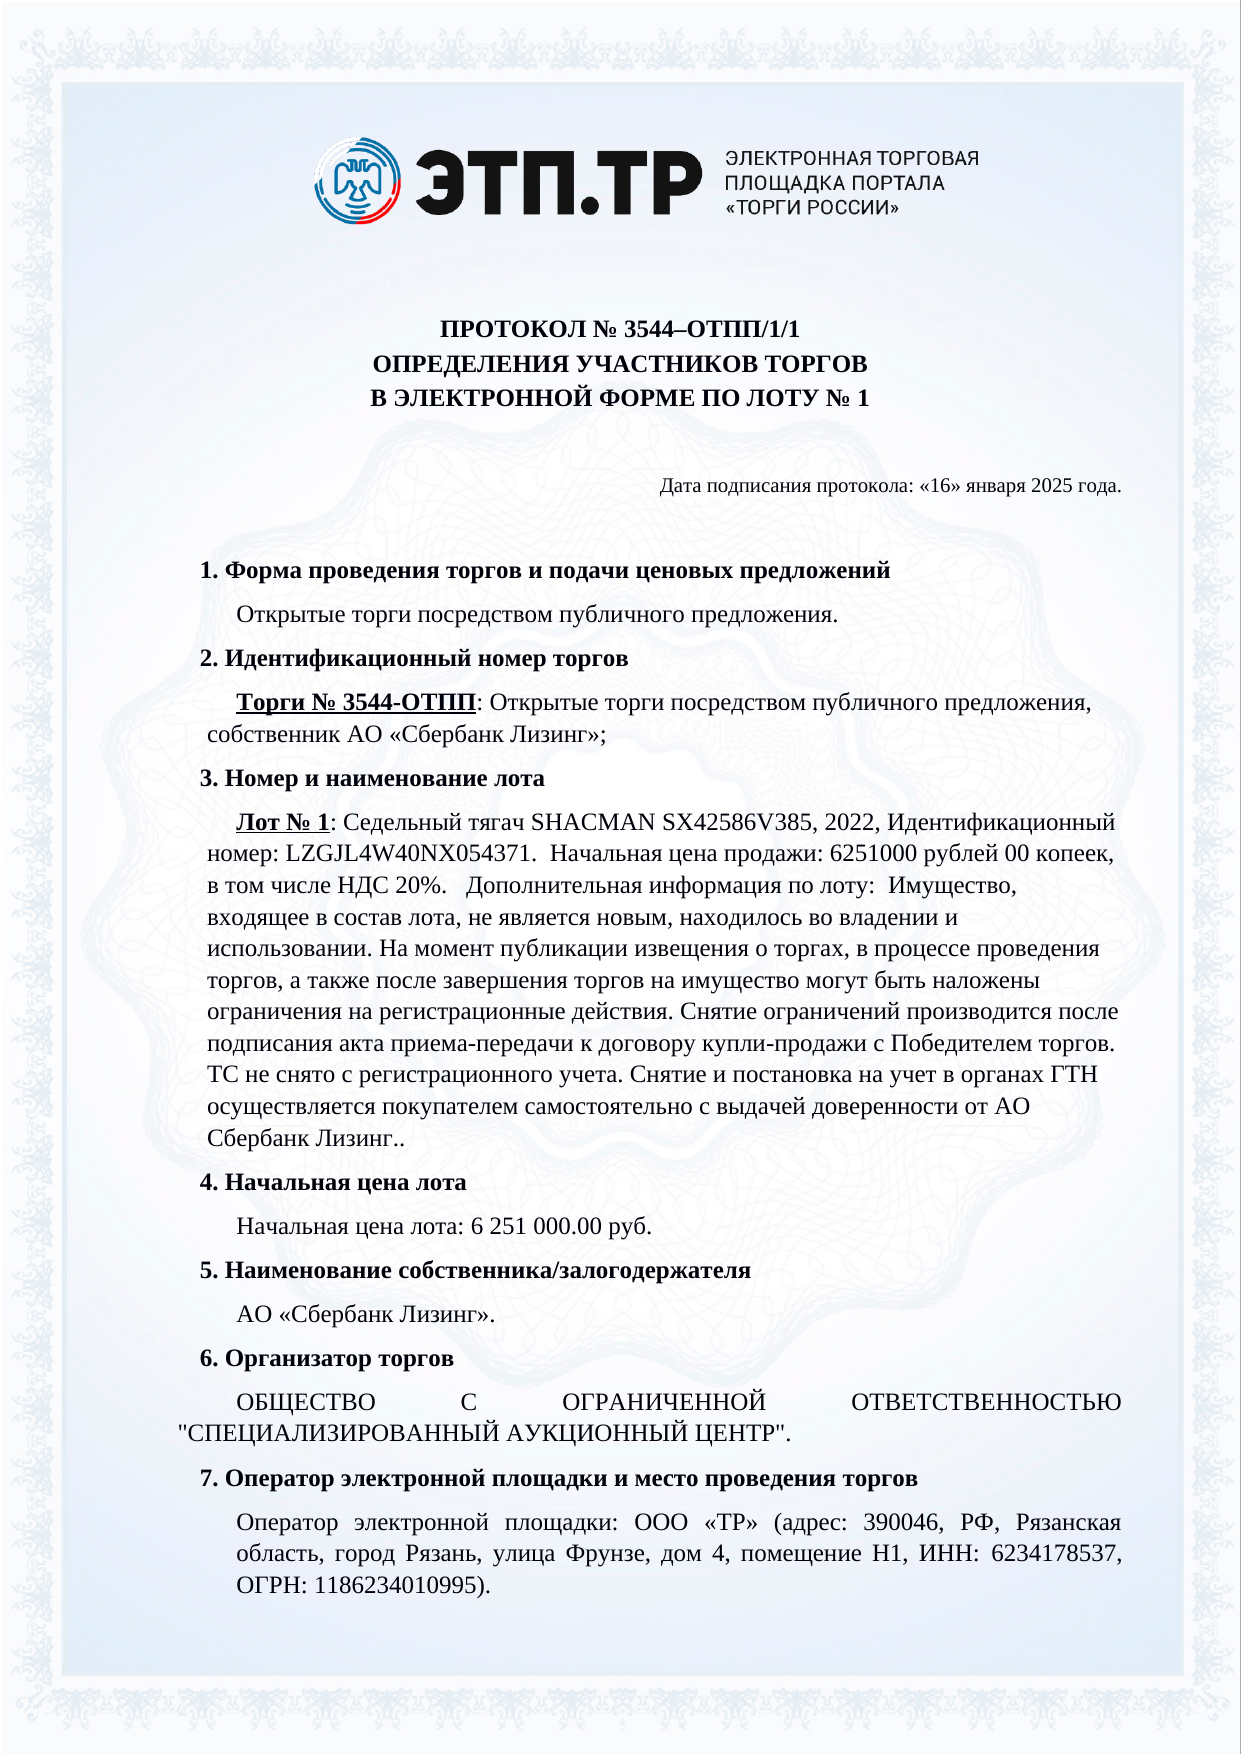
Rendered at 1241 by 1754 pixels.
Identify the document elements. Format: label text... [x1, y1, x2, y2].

text 5. Наименование собственника/залогодержателя [177, 1255, 1122, 1283]
text Оператор электронной площадки: ООО «ТР» (адрес: 390046, РФ, Рязанская область, город Рязань, улица Фрунзе, дом 4, помещение Н1, ИНН: 6234178537, ОГРН: 1186234010995). [236, 1507, 1122, 1598]
text Лот № 1: Седельный тягач SHACMAN SX42586V385, 2022, Идентификационный номер: LZGJL4W40NX054371. Начальная цена продажи: 6251000 рублей 00 копеек, в том числе НДС 20%. Дополнительная информация по лоту: Имущество, входящее в состав лота, не является новым, находилось во владении и использовании. На момент публикации извещения о торгах, в процессе проведения торгов, а также после завершения торгов на имущество могут быть наложены ограничения на регистрационные действия. Снятие ограничений производится после подписания акта приема-передачи к договору купли-продажи с Победителем торгов. ТС не снято с регистрационного учета. Снятие и постановка на учет в органах ГТН осуществляется покупателем самостоятельно с выдачей доверенности от АО Сбербанк Лизинг.. [207, 807, 1122, 1151]
text ОБЩЕСТВО С ОГРАНИЧЕННОЙ ОТВЕТСТВЕННОСТЬЮ "СПЕЦИАЛИЗИРОВАННЫЙ АУКЦИОННЫЙ ЦЕНТР". [177, 1387, 1122, 1447]
picture [2, 2, 1241, 1754]
title ОПРЕДЕЛЕНИЯ УЧАСТНИКОВ ТОРГОВ [118, 349, 1122, 377]
text 3. Номер и наименование лота [177, 763, 1122, 792]
text 1. Форма проведения торгов и подачи ценовых предложений [177, 555, 1122, 584]
text Открытые торги посредством публичного предложения. [177, 599, 1122, 628]
text 6. Организатор торгов [177, 1343, 1122, 1372]
text 2. Идентификационный номер торгов [177, 643, 1122, 672]
title В ЭЛЕКТРОННОЙ ФОРМЕ ПО ЛОТУ № 1 [118, 383, 1122, 412]
text АО «Сбербанк Лизинг». [177, 1299, 1122, 1328]
title ПРОТОКОЛ № 3544–ОТПП/1/1 [118, 314, 1122, 343]
text 7. Оператор электронной площадки и место проведения торгов [177, 1463, 1122, 1491]
text Торги № 3544-ОТПП: Открытые торги посредством публичного предложения, собственник АО «Сбербанк Лизинг»; [207, 687, 1122, 748]
text Дата подписания протокола: «16» января 2025 года. [177, 467, 1122, 498]
text Начальная цена лота: 6 251 000.00 руб. [236, 1211, 1122, 1239]
text 4. Начальная цена лота [177, 1167, 1122, 1195]
